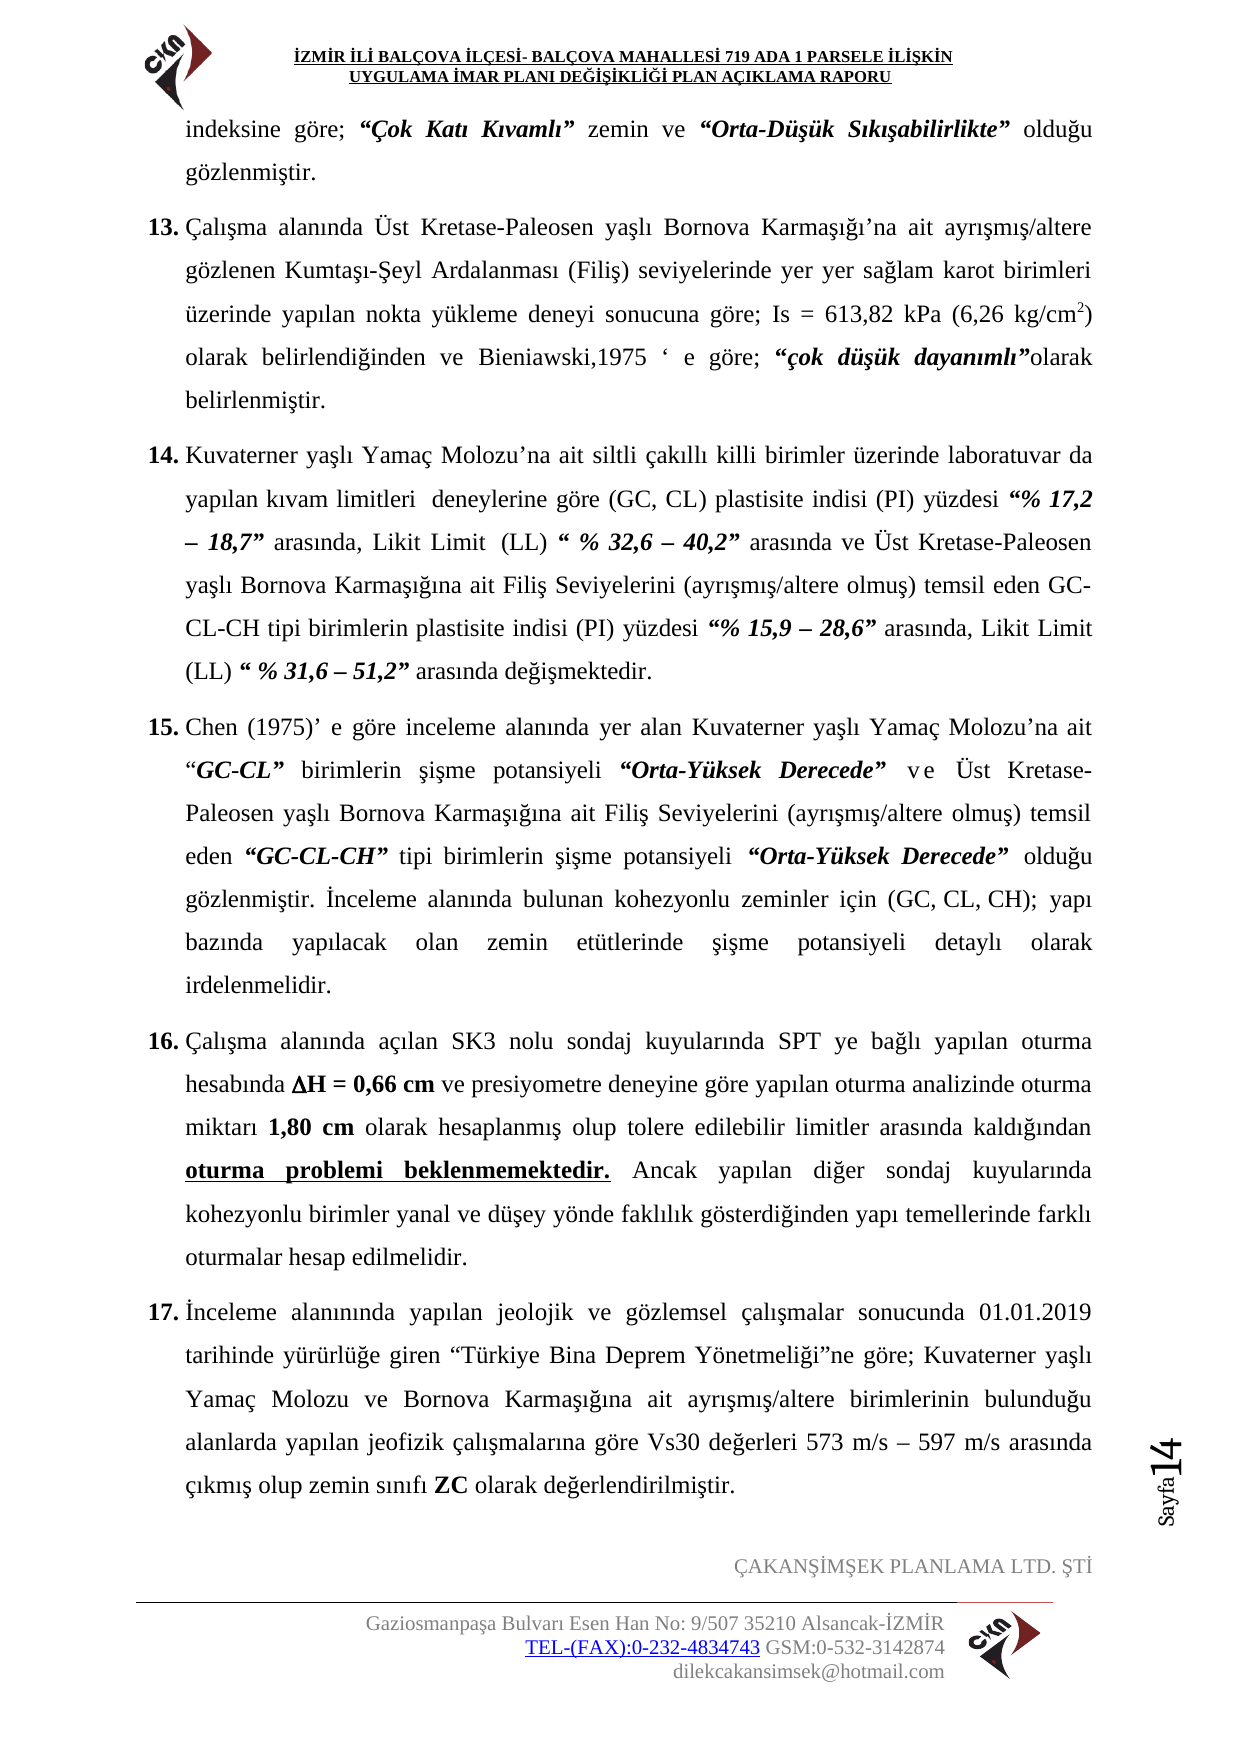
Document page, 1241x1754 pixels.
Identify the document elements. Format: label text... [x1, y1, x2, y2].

list Kuvaterner yaşlı Yamaç Molozu’na ait siltli çakıllı killi birimler üzerinde laboratuvar da yapılan kıvam limitleri deneylerine göre (GC, CL) plastisite indisi (PI) yüzdesi “% 17,2 – 18,7” arasında, Likit Limit (LL) “ % 32,6 – 40,2” arasında ve Üst Kretase-Paleosen yaşlı Bornova Karmaşığına ait Filiş Seviyelerini (ayrışmış/altere olmuş) temsil eden GC-CL-CH tipi birimlerin plastisite indisi (PI) yüzdesi “% 15,9 – 28,6” arasında, Likit Limit (LL) “ % 31,6 – 51,2” arasında değişmektedir. [148, 441, 1093, 685]
picture [144, 24, 212, 111]
picture [968, 1610, 1041, 1680]
list İnceleme alanınında yapılan jeolojik ve gözlemsel çalışmalar sonucunda 01.01.2019 tarihinde yürürlüğe giren “Türkiye Bina Deprem Yönetmeliği”ne göre; Kuvaterner yaşlı Yamaç Molozu ve Bornova Karmaşığına ait ayrışmış/altere birimlerinin bulunduğu alanlarda yapılan jeofizik çalışmalarına göre Vs30 değerleri 573 m/s – 597 m/s arasında çıkmış olup zemin sınıfı ZC olarak değerlendirilmiştir. [148, 1297, 1093, 1499]
list Chen (1975)’ e göre inceleme alanında yer alan Kuvaterner yaşlı Yamaç Molozu’na ait “GC-CL” birimlerin şişme potansiyeli “Orta-Yüksek Derecede” ve Üst Kretase-Paleosen yaşlı Bornova Karmaşığına ait Filiş Seviyelerini (ayrışmış/altere olmuş) temsil eden “GC-CL-CH” tipi birimlerin şişme potansiyeli “Orta-Yüksek Derecede” olduğu gözlenmiştir. İnceleme alanında bulunan kohezyonlu zeminler için (GC, CL, CH); yapı bazında yapılacak olan zemin etütlerinde şişme potansiyeli detaylı olarak irdelenmelidir. [148, 712, 1093, 999]
list Çalışma alanında açılan SK3 nolu sondaj kuyularında SPT ye bağlı yapılan oturma hesabında H = 0,66 cm ve presiyometre deneyine göre yapılan oturma analizinde oturma miktarı 1,80 cm olarak hesaplanmış olup tolere edilebilir limitler arasında kaldığından oturma problemi beklenmemektedir. Ancak yapılan diğer sondaj kuyularında kohezyonlu birimler yanal ve düşey yönde faklılık gösterdiğinden yapı temellerinde farklı oturmalar hesap edilmelidir. [148, 1026, 1093, 1271]
list Çalışma alanında Üst Kretase-Paleosen yaşlı Bornova Karmaşığı’na ait ayrışmış/altere gözlenen Kumtaşı-Şeyl Ardalanması (Filiş) seviyelerinde yer yer sağlam karot birimleri üzerinde yapılan nokta yükleme deneyi sonucuna göre; Is = 613,82 kPa (6,26 kg/cm2) olarak belirlendiğinden ve Bieniawski,1975 ‘ e göre; “çok düşük dayanımlı”olarak belirlenmiştir. [148, 212, 1093, 414]
